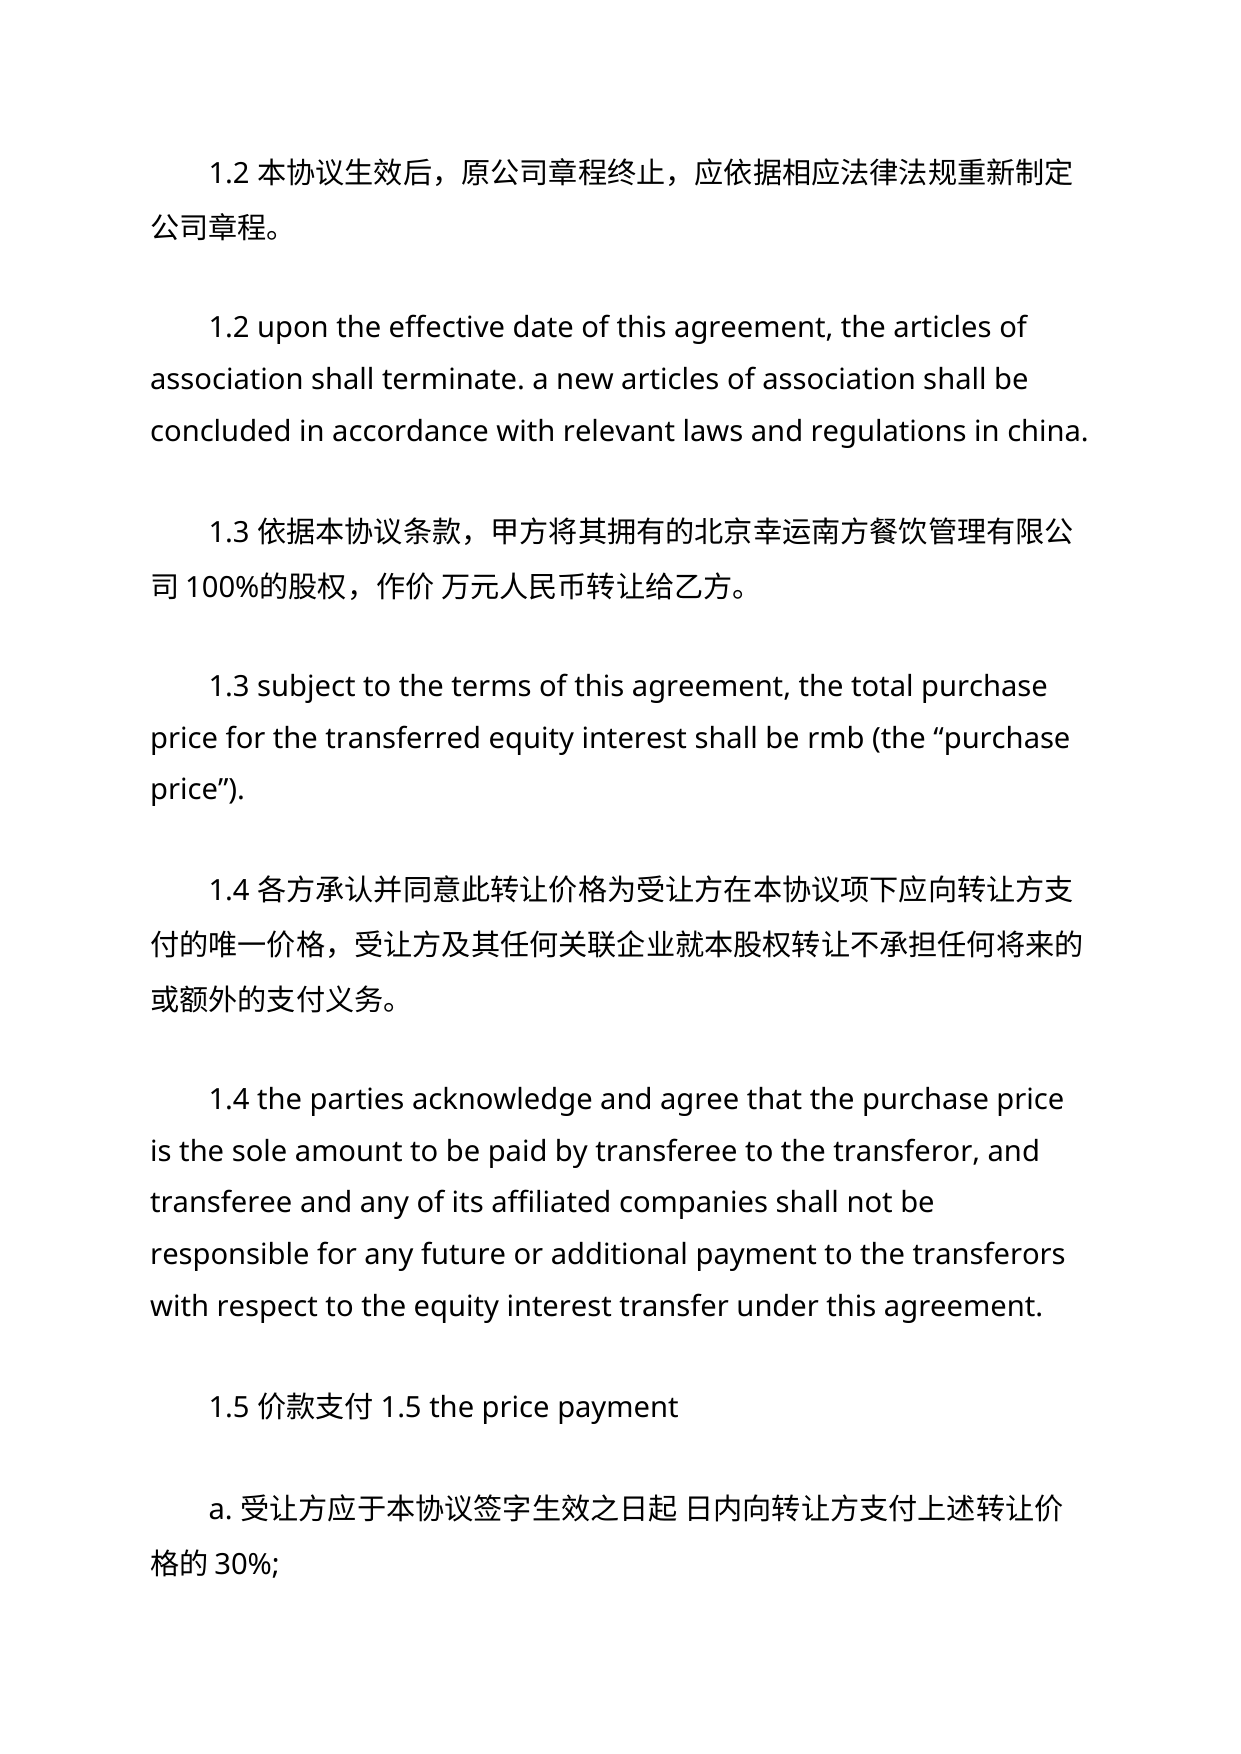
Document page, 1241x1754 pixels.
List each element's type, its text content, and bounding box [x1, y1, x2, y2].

text 1.2 本协议生效后，原公司章程终止，应依据相应法律法规重新制定公司章程。 [150, 150, 1090, 247]
text 1.5 价款支付 1.5 the price payment [150, 1383, 1090, 1426]
text 1.3 依据本协议条款，甲方将其拥有的北京幸运南方餐饮管理有限公司100%的股权，作价 万元人民币转让给乙方。 [150, 508, 1090, 606]
text a. 受让方应于本协议签字生效之日起 日内向转让方支付上述转让价格的30%; [150, 1485, 1090, 1583]
text 1.2 upon the effective date of this agreement, the articles of association shall terminate. a new articles of association shall be concluded in accordance with relevant laws and regulations in china. [150, 307, 1090, 449]
text 1.4 the parties acknowledge and agree that the purchase price is the sole amount to be paid by transferee to the transferor, and transferee and any of its affiliated companies shall not be responsible for any future or additional payment to the transferors with respect to the equity interest transfer under this agreement. [150, 1078, 1090, 1324]
text 1.3 subject to the terms of this agreement, the total purchase price for the transferred equity interest shall be rmb (the “purchase price”). [150, 665, 1090, 808]
text 1.4 各方承认并同意此转让价格为受让方在本协议项下应向转让方支付的唯一价格，受让方及其任何关联企业就本股权转让不承担任何将来的或额外的支付义务。 [150, 867, 1090, 1019]
